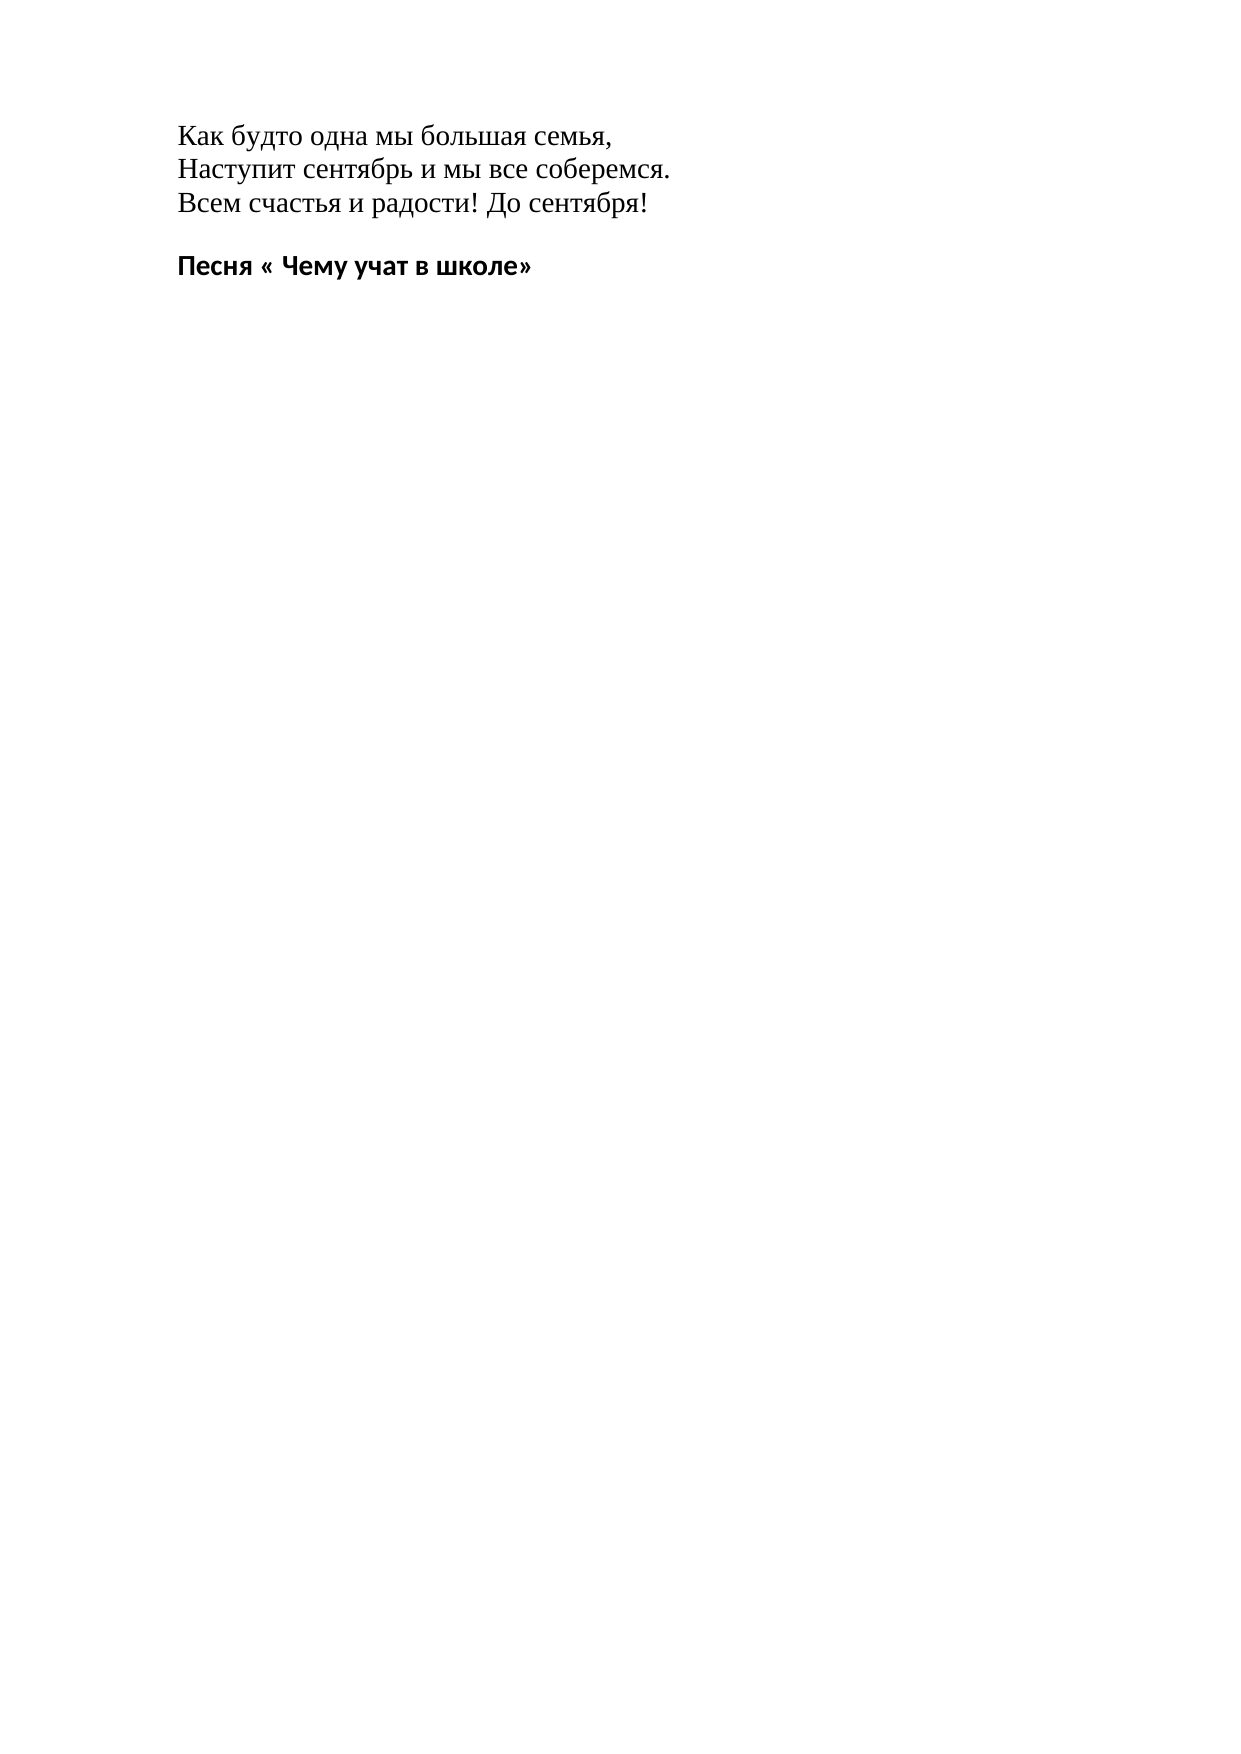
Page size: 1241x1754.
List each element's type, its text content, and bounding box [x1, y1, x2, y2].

text Песня « Чему учат в школе» [177, 247, 1152, 283]
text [177, 118, 1152, 219]
